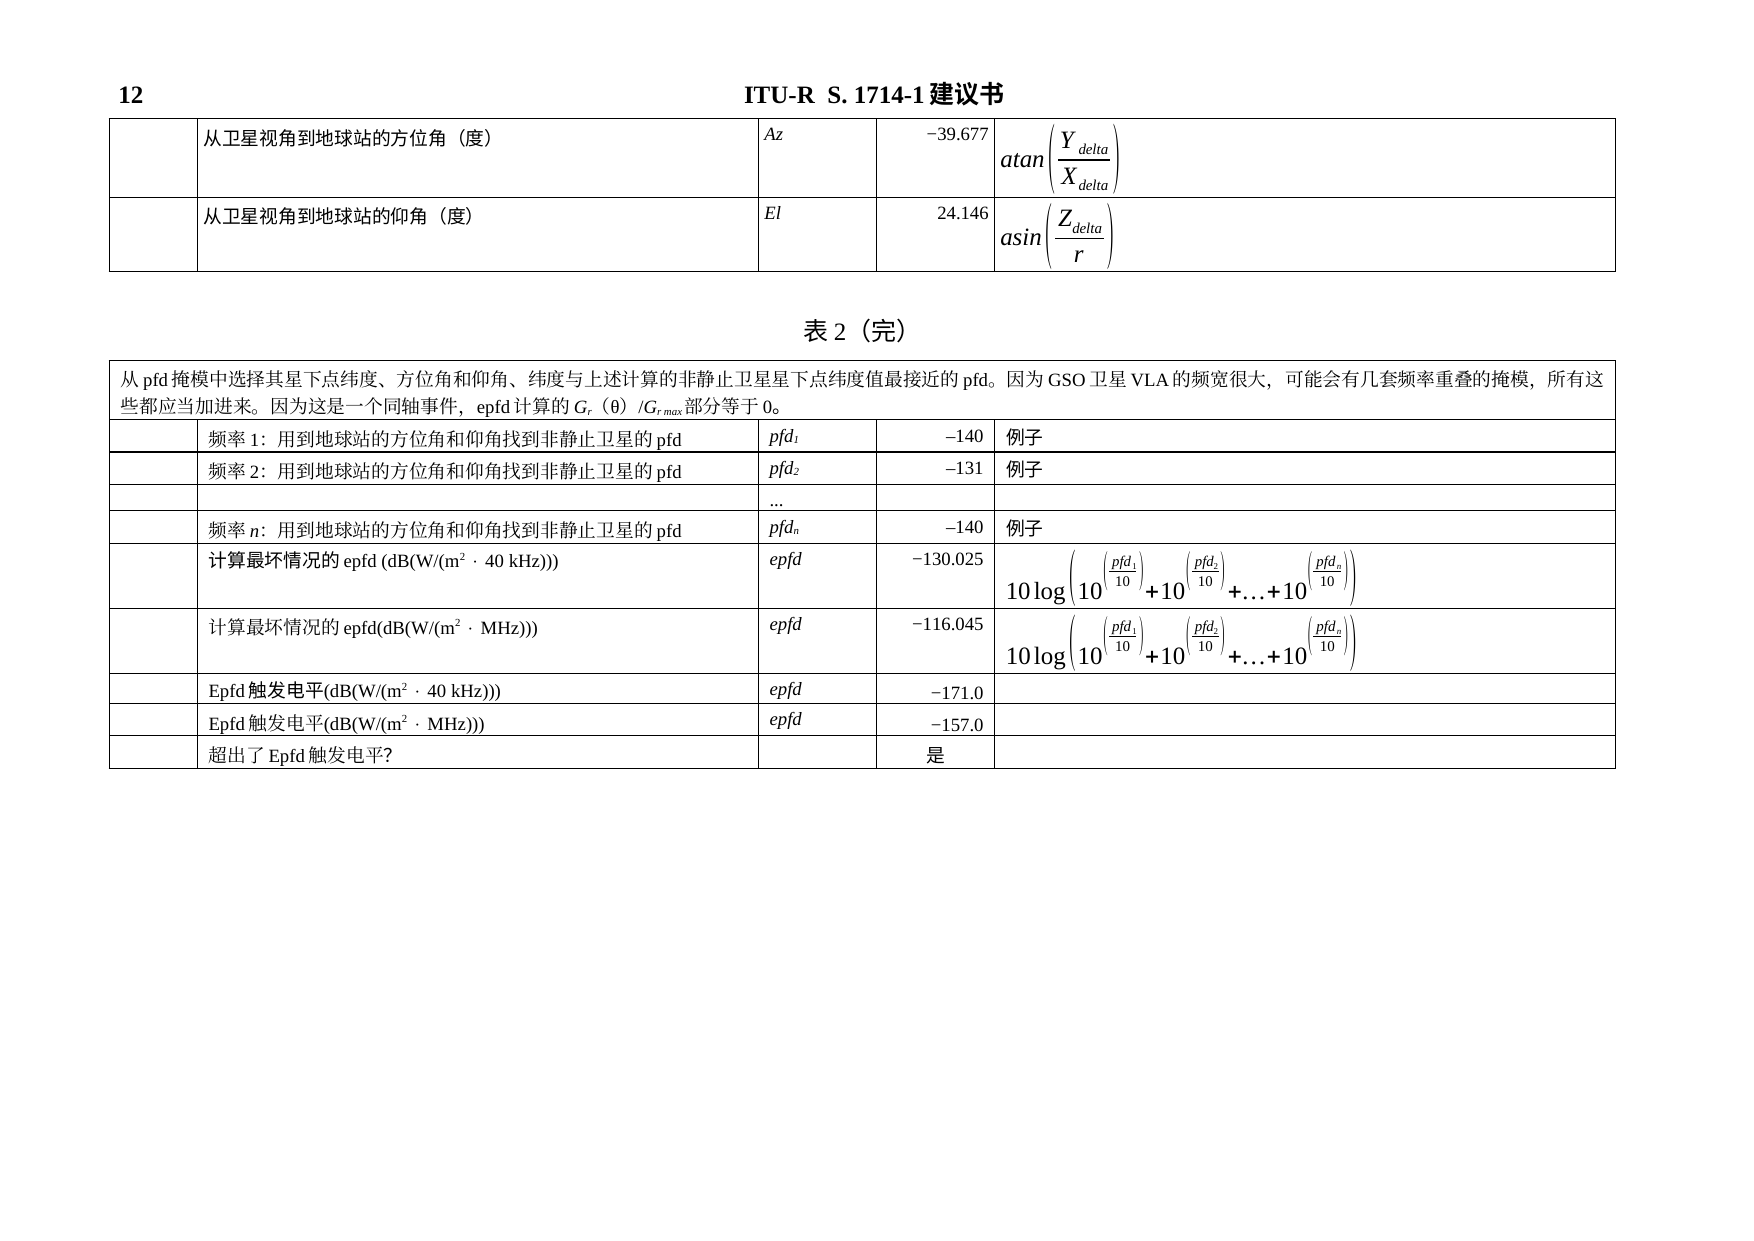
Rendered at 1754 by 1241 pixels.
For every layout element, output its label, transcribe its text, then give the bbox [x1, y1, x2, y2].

table_cell [198, 485, 758, 510]
table_cell [110, 485, 197, 510]
table_cell 频率1：用到地球站的方位角和仰角找到非静止卫星的pfd [198, 420, 758, 451]
table_cell [995, 119, 1615, 197]
table_cell –140 [877, 511, 994, 543]
table_cell 频率n：用到地球站的方位角和仰角找到非静止卫星的pfd [198, 511, 758, 543]
table_cell [110, 674, 197, 703]
table_cell −39.677 [877, 119, 994, 197]
table_cell [110, 544, 197, 607]
table_cell pfdn [759, 511, 876, 543]
table_cell 例子 [995, 420, 1615, 451]
table_cell 24.146 [877, 198, 994, 271]
table_cell epfd [759, 609, 876, 672]
table_cell [110, 511, 197, 543]
table_cell 超出了Epfd触发电平？ [198, 736, 758, 768]
table_cell epfd [759, 704, 876, 735]
table_cell −130.025 [877, 544, 994, 607]
table_cell [995, 485, 1615, 510]
table_cell [110, 736, 197, 768]
table_cell 是 [877, 736, 994, 768]
table_cell ... [759, 485, 876, 510]
table_cell 计算最坏情况的epfd(dB(W/(m2  MHz))) [198, 609, 758, 672]
table_cell [995, 198, 1615, 271]
table_cell [110, 453, 197, 484]
table_cell [995, 674, 1615, 703]
table_cell [110, 420, 197, 451]
table_cell [110, 119, 197, 197]
table_cell Az [759, 119, 876, 197]
table_cell 频率2：用到地球站的方位角和仰角找到非静止卫星的pfd [198, 453, 758, 484]
table_cell [995, 704, 1615, 735]
table_cell [877, 485, 994, 510]
table_cell −157.0 [877, 704, 994, 735]
table_cell –140 [877, 420, 994, 451]
table_cell [995, 736, 1615, 768]
table_cell Epfd触发电平(dB(W/(m2  40 kHz))) [198, 674, 758, 703]
table_cell –131 [877, 453, 994, 484]
table_cell Epfd触发电平(dB(W/(m2  MHz))) [198, 704, 758, 735]
table_cell [759, 736, 876, 768]
table_cell [110, 609, 197, 672]
table_cell [995, 609, 1615, 672]
table_cell El [759, 198, 876, 271]
table_cell pfd2 [759, 453, 876, 484]
text 表2（完） [118, 313, 1606, 347]
table_cell [110, 198, 197, 271]
table_cell epfd [759, 544, 876, 607]
table_cell epfd [759, 674, 876, 703]
table_cell 例子 [995, 453, 1615, 484]
table_cell [995, 544, 1615, 607]
table_cell −171.0 [877, 674, 994, 703]
table_cell −116.045 [877, 609, 994, 672]
table_cell 例子 [995, 511, 1615, 543]
table_cell 从卫星视角到地球站的方位角（度） [198, 119, 758, 197]
table_cell [110, 704, 197, 735]
table_cell 计算最坏情况的epfd (dB(W/(m2  40 kHz))) [198, 544, 758, 607]
table_header 从pfd掩模中选择其星下点纬度、方位角和仰角、纬度与上述计算的非静止卫星星下点纬度值最接近的pfd。因为GSO卫星VLA的频宽很大，可能会有几套频率重叠的掩模，所有这些都应当加进来。因为这是一个同轴事件，epfd计算的Gr（θ）/Gr max部分等于0。 [110, 361, 1615, 419]
table_cell 从卫星视角到地球站的仰角（度） [198, 198, 758, 271]
table_cell pfd1 [759, 420, 876, 451]
